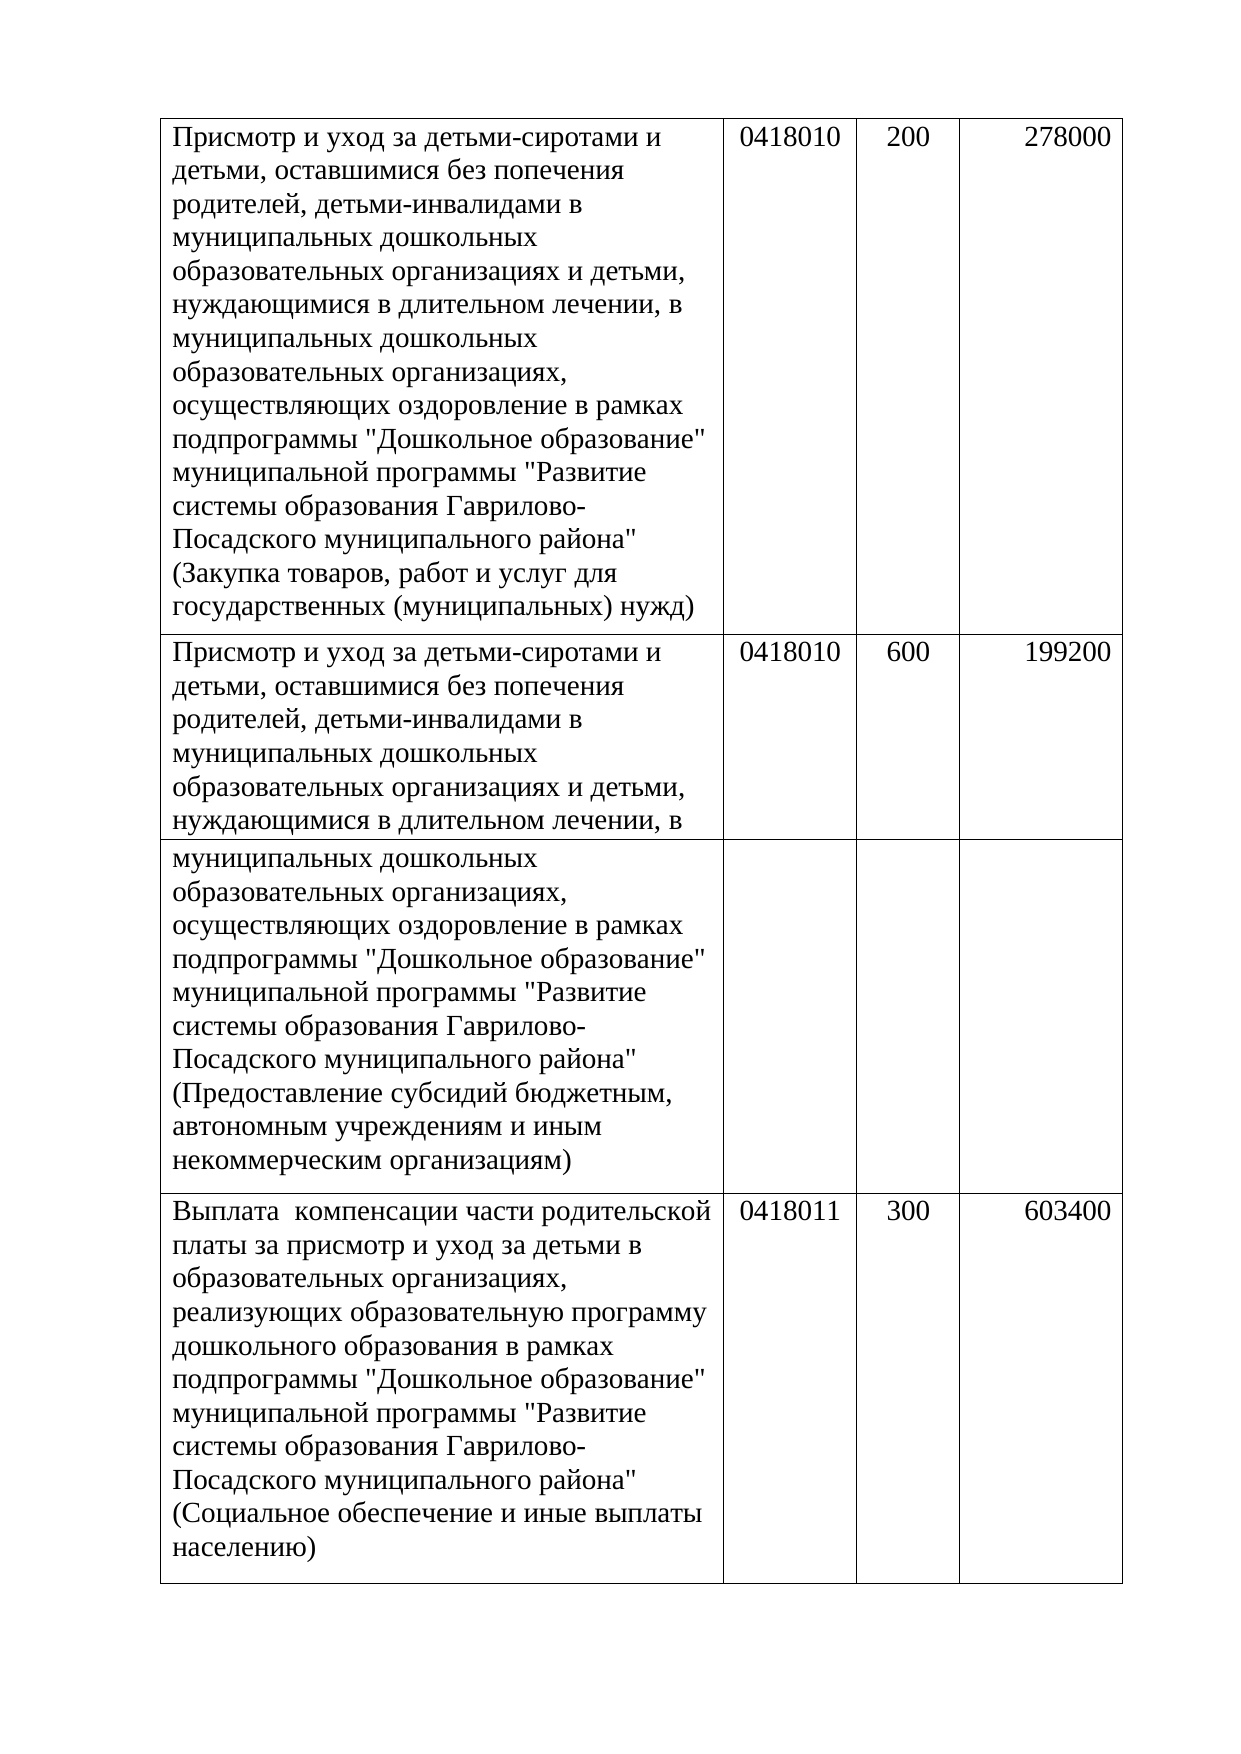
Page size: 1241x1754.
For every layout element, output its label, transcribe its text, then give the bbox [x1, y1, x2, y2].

table_cell 200 [857, 119, 959, 634]
table_cell муниципальных дошкольных образовательных организациях, осуществляющих оздоровление в рамках подпрограммы "Дошкольное образование" муниципальной программы "Развитие системы образования Гаврилово-Посадского муниципального района" (Предоставление субсидий бюджетным, автономным учреждениям и иным некоммерческим организациям) [161, 840, 723, 1193]
table_cell [724, 840, 856, 1193]
table_cell 0418010 [724, 635, 856, 839]
table_cell [857, 840, 959, 1193]
table_cell Выплата компенсации части родительской платы за присмотр и уход за детьми в образовательных организациях, реализующих образовательную программу дошкольного образования в рамках подпрограммы "Дошкольное образование" муниципальной программы "Развитие системы образования Гаврилово-Посадского муниципального района" (Социальное обеспечение и иные выплаты населению) [161, 1194, 723, 1583]
table_cell 0418010 [724, 119, 856, 634]
table_cell 603400 [960, 1194, 1122, 1583]
table_cell 199200 [960, 635, 1122, 839]
table_cell Присмотр и уход за детьми-сиротами и детьми, оставшимися без попечения родителей, детьми-инвалидами в муниципальных дошкольных образовательных организациях и детьми, нуждающимися в длительном лечении, в [161, 635, 723, 839]
table_cell [960, 840, 1122, 1193]
table_cell Присмотр и уход за детьми-сиротами и детьми, оставшимися без попечения родителей, детьми-инвалидами в муниципальных дошкольных образовательных организациях и детьми, нуждающимися в длительном лечении, в муниципальных дошкольных образовательных организациях, осуществляющих оздоровление в рамках подпрограммы "Дошкольное образование" муниципальной программы "Развитие системы образования Гаврилово-Посадского муниципального района" (Закупка товаров, работ и услуг для государственных (муниципальных) нужд) [161, 119, 723, 634]
table_cell 600 [857, 635, 959, 839]
table_cell 0418011 [724, 1194, 856, 1583]
table_cell 278000 [960, 119, 1122, 634]
table_cell 300 [857, 1194, 959, 1583]
